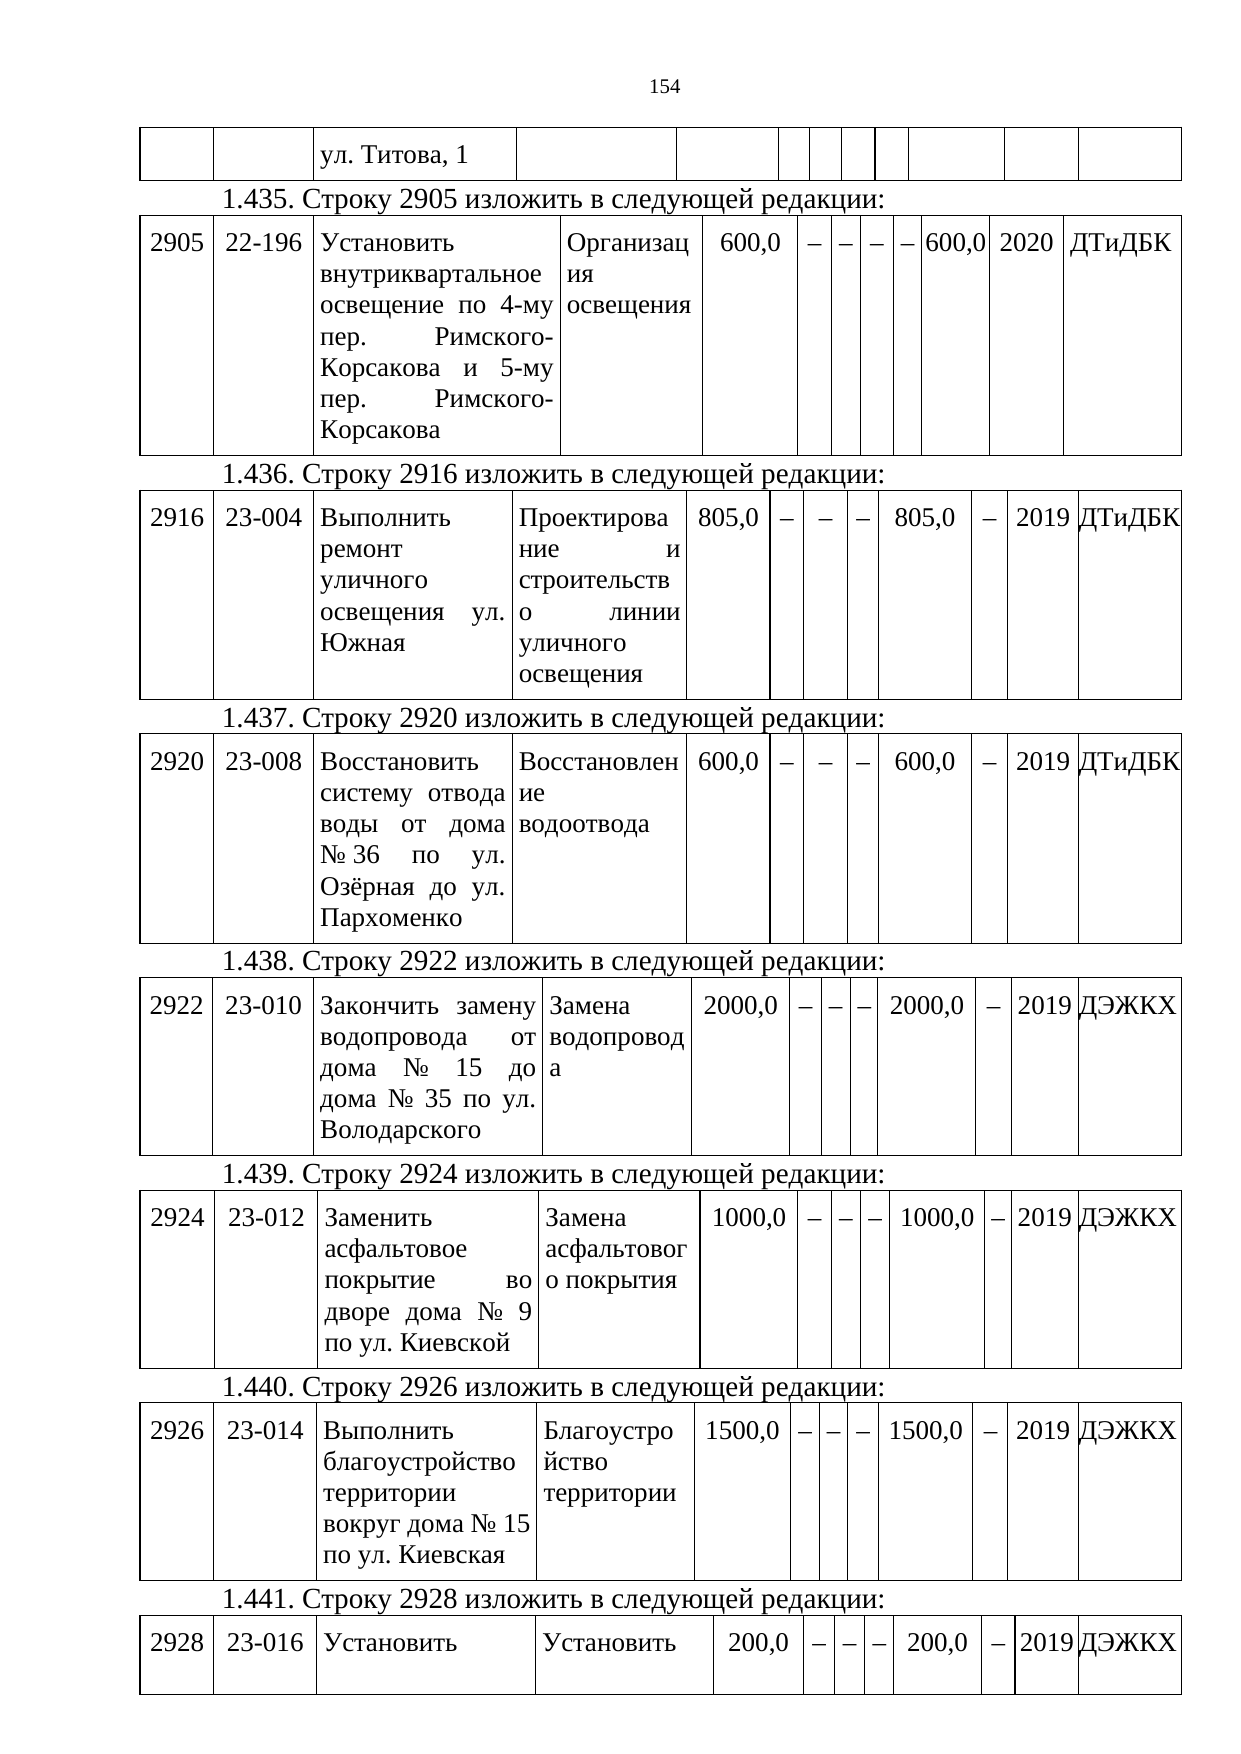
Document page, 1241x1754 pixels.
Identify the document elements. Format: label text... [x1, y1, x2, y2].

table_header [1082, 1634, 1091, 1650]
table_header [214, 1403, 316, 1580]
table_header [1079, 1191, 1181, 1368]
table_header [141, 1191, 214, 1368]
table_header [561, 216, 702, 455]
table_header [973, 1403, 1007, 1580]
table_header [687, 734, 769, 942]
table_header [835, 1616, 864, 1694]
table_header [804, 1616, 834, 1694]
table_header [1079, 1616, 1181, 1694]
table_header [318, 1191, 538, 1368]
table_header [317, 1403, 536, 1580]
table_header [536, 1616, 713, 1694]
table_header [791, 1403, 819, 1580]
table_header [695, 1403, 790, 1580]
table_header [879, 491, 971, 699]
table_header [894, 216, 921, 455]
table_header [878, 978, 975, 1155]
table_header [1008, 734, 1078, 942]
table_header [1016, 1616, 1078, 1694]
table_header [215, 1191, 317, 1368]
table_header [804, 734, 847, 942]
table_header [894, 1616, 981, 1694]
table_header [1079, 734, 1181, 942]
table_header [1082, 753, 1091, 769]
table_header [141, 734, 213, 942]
text 1.437. Строку 2920 изложить в следующей редакции: [148, 700, 1181, 733]
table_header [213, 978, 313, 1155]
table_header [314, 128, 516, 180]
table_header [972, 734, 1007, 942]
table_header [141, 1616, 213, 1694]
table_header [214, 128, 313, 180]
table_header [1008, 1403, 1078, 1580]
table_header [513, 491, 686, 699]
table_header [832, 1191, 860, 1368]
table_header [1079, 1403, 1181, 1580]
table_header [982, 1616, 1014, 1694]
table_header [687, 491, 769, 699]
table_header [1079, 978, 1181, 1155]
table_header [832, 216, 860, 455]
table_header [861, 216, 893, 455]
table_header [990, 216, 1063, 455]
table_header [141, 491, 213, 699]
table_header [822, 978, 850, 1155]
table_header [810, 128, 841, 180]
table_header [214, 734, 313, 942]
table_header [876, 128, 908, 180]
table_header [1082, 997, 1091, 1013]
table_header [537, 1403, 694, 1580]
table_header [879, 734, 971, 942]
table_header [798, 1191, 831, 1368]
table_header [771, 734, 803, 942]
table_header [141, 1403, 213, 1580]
text 1.436. Строку 2916 изложить в следующей редакции: [148, 456, 1181, 489]
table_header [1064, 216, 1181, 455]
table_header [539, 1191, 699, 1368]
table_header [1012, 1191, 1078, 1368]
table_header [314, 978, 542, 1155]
text 1.440. Строку 2926 изложить в следующей редакции: [148, 1369, 1181, 1402]
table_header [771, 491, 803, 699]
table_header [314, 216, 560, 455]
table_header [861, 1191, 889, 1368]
text 1.438. Строку 2922 изложить в следующей редакции: [148, 944, 1181, 977]
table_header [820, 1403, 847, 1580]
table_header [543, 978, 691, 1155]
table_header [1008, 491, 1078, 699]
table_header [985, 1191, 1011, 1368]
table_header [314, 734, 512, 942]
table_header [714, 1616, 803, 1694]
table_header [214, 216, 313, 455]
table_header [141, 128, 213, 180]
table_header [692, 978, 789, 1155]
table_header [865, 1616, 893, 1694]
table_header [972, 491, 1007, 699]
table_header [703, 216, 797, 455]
text 1.441. Строку 2928 изложить в следующей редакции: [148, 1581, 1181, 1615]
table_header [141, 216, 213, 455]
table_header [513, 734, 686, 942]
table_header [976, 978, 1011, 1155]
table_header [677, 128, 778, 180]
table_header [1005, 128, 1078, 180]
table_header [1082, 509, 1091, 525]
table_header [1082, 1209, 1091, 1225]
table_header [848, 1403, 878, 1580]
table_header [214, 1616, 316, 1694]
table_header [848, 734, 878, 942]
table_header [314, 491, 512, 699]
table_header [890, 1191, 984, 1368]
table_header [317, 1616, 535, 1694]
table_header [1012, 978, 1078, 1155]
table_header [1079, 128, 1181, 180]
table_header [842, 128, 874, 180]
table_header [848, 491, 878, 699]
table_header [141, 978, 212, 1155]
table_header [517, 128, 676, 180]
text 1.439. Строку 2924 изложить в следующей редакции: [148, 1156, 1181, 1190]
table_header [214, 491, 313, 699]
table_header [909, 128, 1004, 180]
text 1.435. Строку 2905 изложить в следующей редакции: [148, 181, 1181, 215]
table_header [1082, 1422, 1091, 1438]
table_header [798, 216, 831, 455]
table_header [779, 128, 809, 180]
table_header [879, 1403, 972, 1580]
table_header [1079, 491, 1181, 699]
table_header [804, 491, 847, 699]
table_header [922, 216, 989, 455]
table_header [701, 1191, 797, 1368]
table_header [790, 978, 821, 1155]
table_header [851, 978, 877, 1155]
